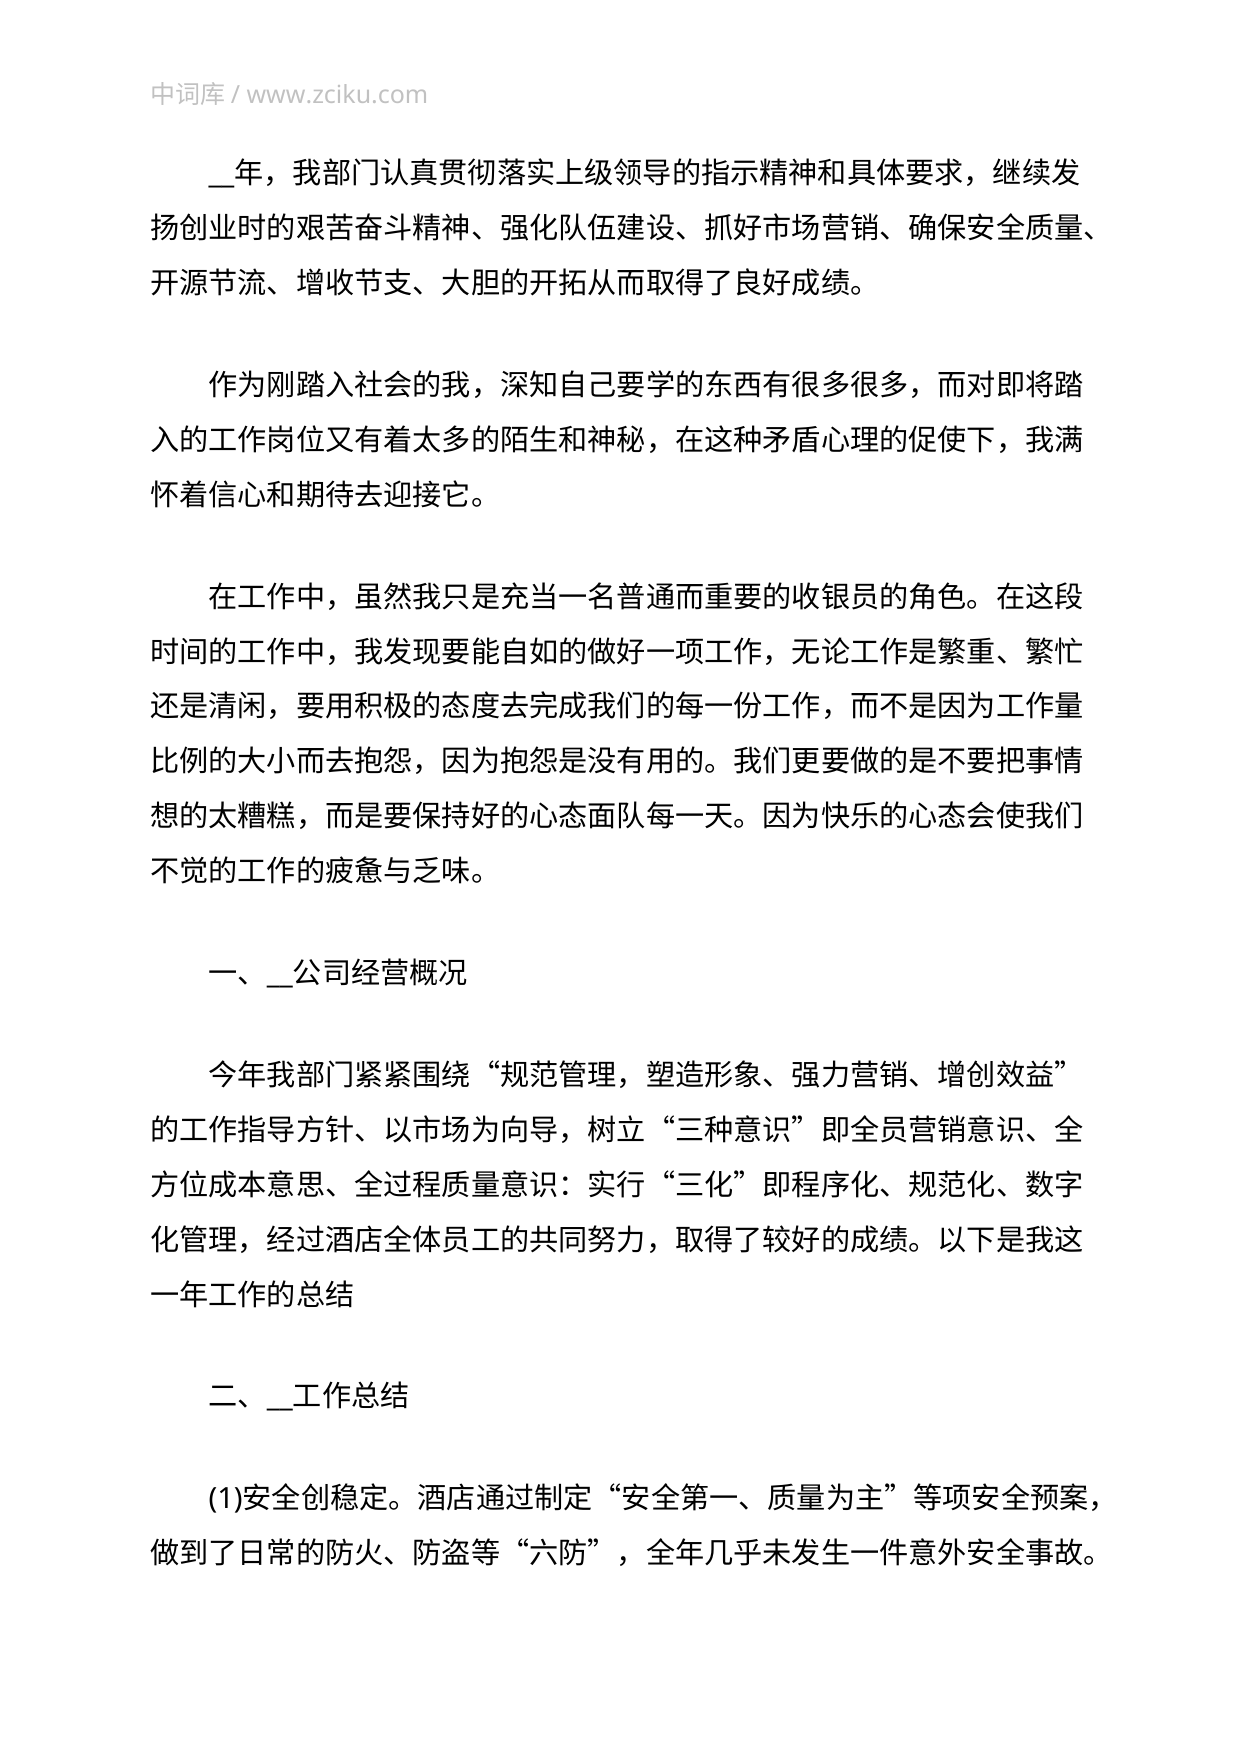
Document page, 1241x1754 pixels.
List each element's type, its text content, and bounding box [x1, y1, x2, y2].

text 今年我部门紧紧围绕“规范管理，塑造形象、强力营销、增创效益”的工作指导方针、以市场为向导，树立“三种意识”即全员营销意识、全方位成本意思、全过程质量意识：实行“三化”即程序化、规范化、数字化管理，经过酒店全体员工的共同努力，取得了较好的成绩。以下是我这一年工作的总结 [150, 1051, 1090, 1313]
text 一、__公司经营概况 [150, 949, 1090, 992]
text 在工作中，虽然我只是充当一名普通而重要的收银员的角色。在这段时间的工作中，我发现要能自如的做好一项工作，无论工作是繁重、繁忙还是清闲，要用积极的态度去完成我们的每一份工作，而不是因为工作量比例的大小而去抱怨，因为抱怨是没有用的。我们更要做的是不要把事情想的太糟糕，而是要保持好的心态面队每一天。因为快乐的心态会使我们不觉的工作的疲惫与乏味。 [150, 573, 1090, 890]
text 作为刚踏入社会的我，深知自己要学的东西有很多很多，而对即将踏入的工作岗位又有着太多的陌生和神秘，在这种矛盾心理的促使下，我满怀着信心和期待去迎接它。 [150, 362, 1090, 514]
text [150, 1475, 1090, 1572]
text __年，我部门认真贯彻落实上级领导的指示精神和具体要求，继续发扬创业时的艰苦奋斗精神、强化队伍建设、抓好市场营销、确保安全质量、开源节流、增收节支、大胆的开拓从而取得了良好成绩。 [150, 150, 1090, 302]
text 二、__工作总结 [150, 1373, 1090, 1415]
